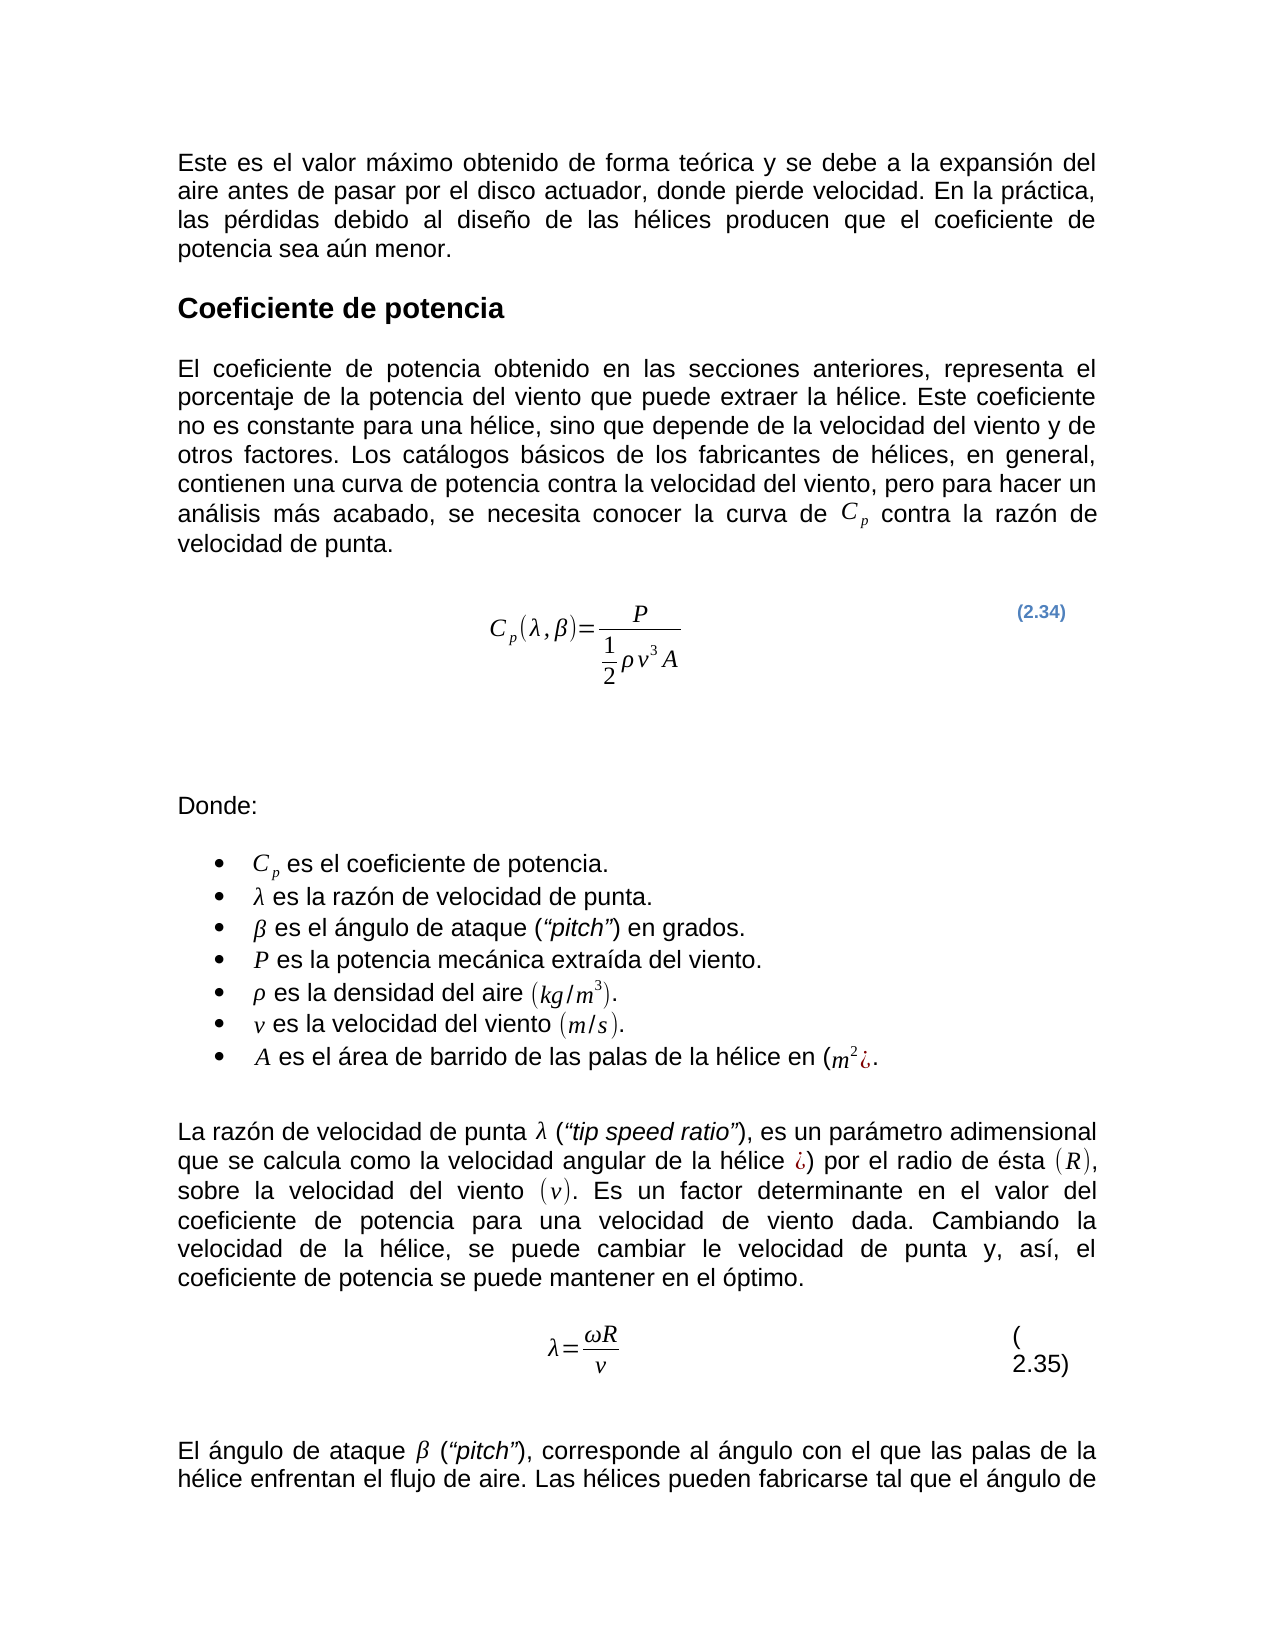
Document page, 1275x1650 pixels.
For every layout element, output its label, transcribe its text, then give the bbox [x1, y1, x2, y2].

list es la velocidad del viento . [215, 1009, 1098, 1041]
list es la razón de velocidad de punta. [215, 882, 1098, 913]
table_header [166, 601, 1006, 705]
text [177, 1436, 1098, 1493]
list es el coeficiente de potencia. [215, 849, 1098, 882]
list es la potencia mecánica extraída del viento. [215, 945, 1098, 976]
list es el área de barrido de las palas de la hélice en (. [215, 1041, 1098, 1074]
subtitle Coeficiente de potencia [177, 291, 1098, 325]
text Este es el valor máximo obtenido de forma teórica y se debe a la expansión del aire antes de pasar por el disco actuador, donde pierde velocidad. En la práctica, las pérdidas debido al diseño de las hélices producen que el coeficiente de potencia sea aún menor. [177, 148, 1098, 263]
list es el ángulo de ataque (“pitch”) en grados. [215, 913, 1098, 945]
text La razón de velocidad de punta (“tip speed ratio”), es un parámetro adimensional que se calcula como la velocidad angular de la hélice ) por el radio de ésta , sobre la velocidad del viento . Es un factor determinante en el valor del coeficiente de potencia para una velocidad de viento dada. Cambiando la velocidad de la hélice, se puede cambiar le velocidad de punta y, así, el coeficiente de potencia se puede mantener en el óptimo. [177, 1117, 1098, 1292]
table_header [166, 1321, 1001, 1407]
list es la densidad del aire . [215, 976, 1098, 1009]
text El coeficiente de potencia obtenido en las secciones anteriores, representa el porcentaje de la potencia del viento que puede extraer la hélice. Este coeficiente no es constante para una hélice, sino que depende de la velocidad del viento y de otros factores. Los catálogos básicos de los fabricantes de hélices, en general, contienen una curva de potencia contra la velocidad del viento, pero para hacer un análisis más acabado, se necesita conocer la curva de contra la razón de velocidad de punta. [177, 354, 1098, 557]
text Donde: [177, 791, 1098, 820]
